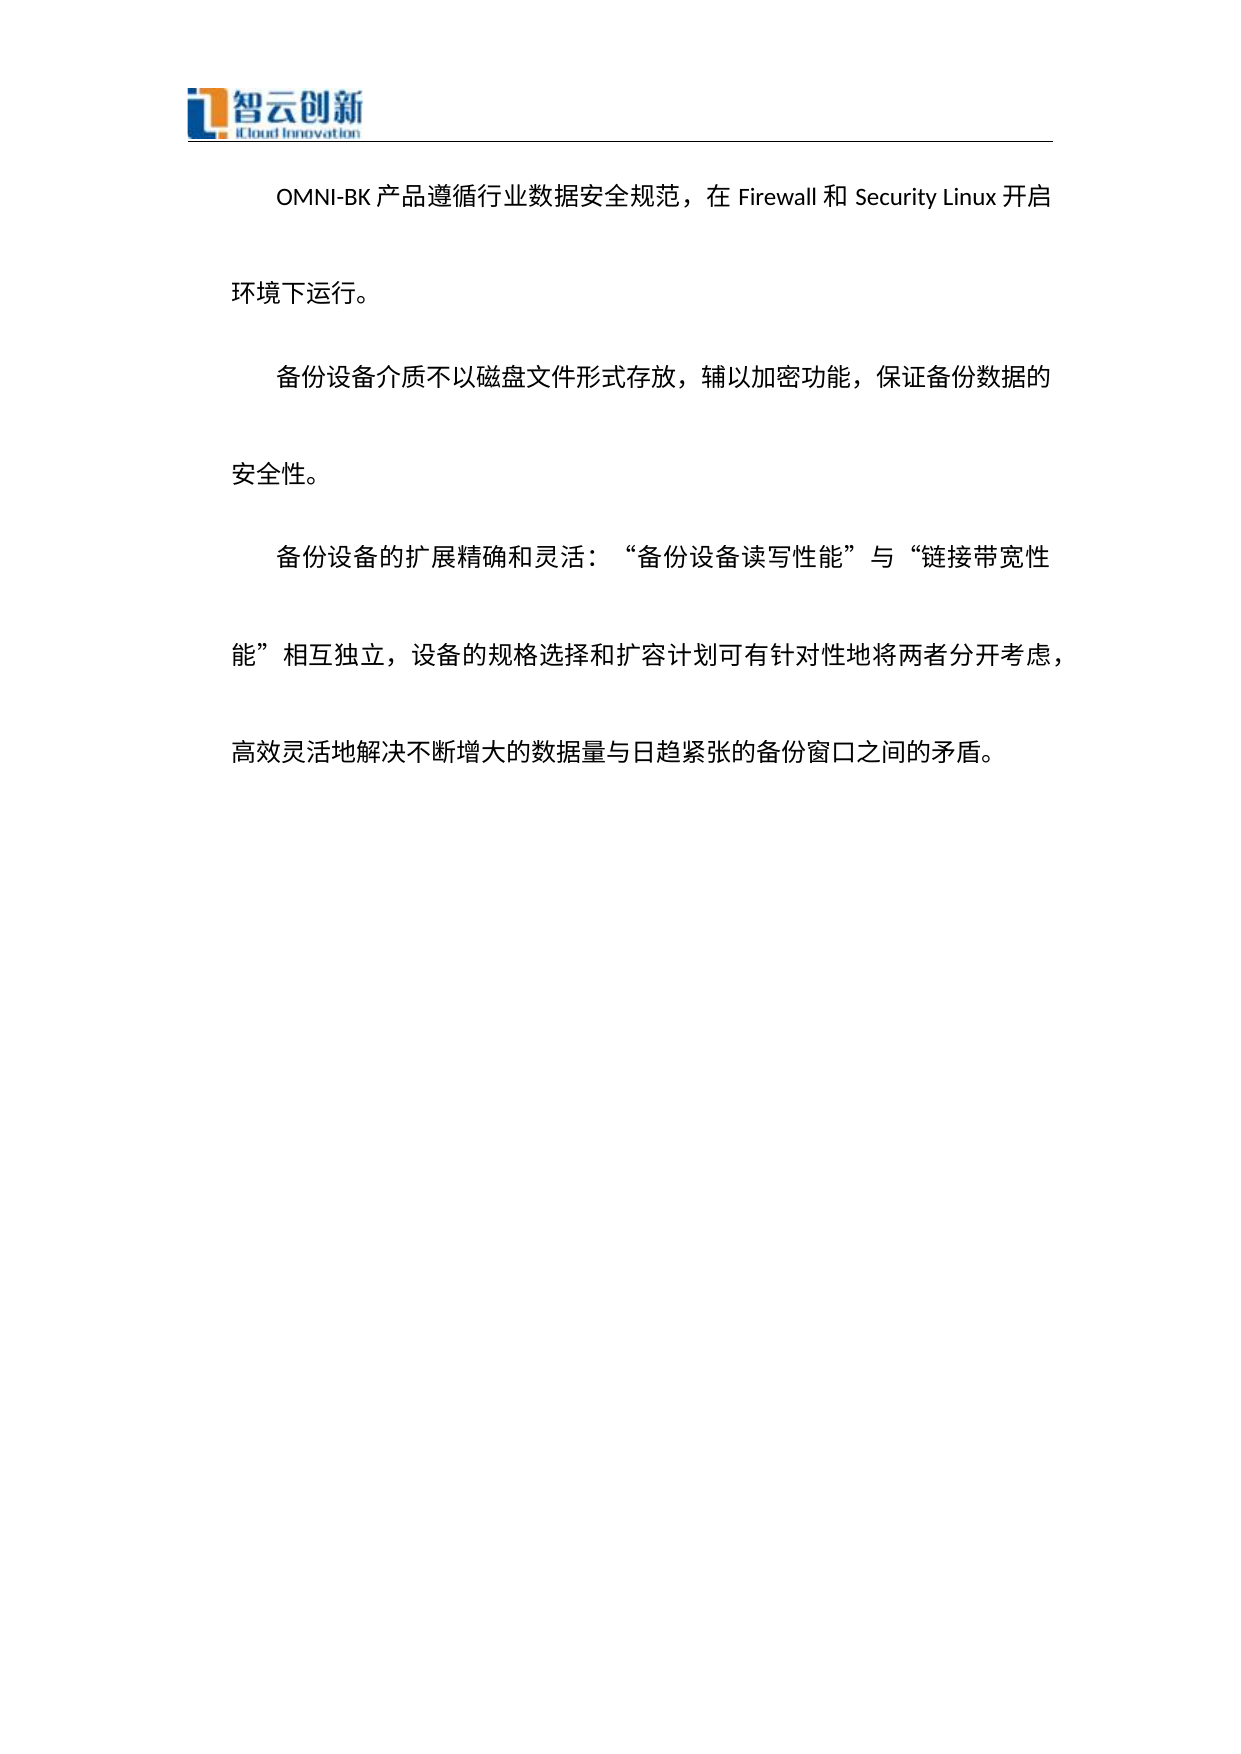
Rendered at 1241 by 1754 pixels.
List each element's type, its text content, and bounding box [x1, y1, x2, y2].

text 备份设备介质不以磁盘文件形式存放，辅以加密功能，保证备份数据的安全性。 [232, 343, 1053, 505]
text 备份设备的扩展精确和灵活：“备份设备读写性能”与“链接带宽性能”相互独立，设备的规格选择和扩容计划可有针对性地将两者分开考虑，高效灵活地解决不断增大的数据量与日趋紧张的备份窗口之间的矛盾。 [232, 523, 1053, 783]
text OMNI-BK产品遵循行业数据安全规范，在Firewall 和 Security Linux开启环境下运行。 [232, 162, 1053, 324]
picture [187, 88, 363, 139]
